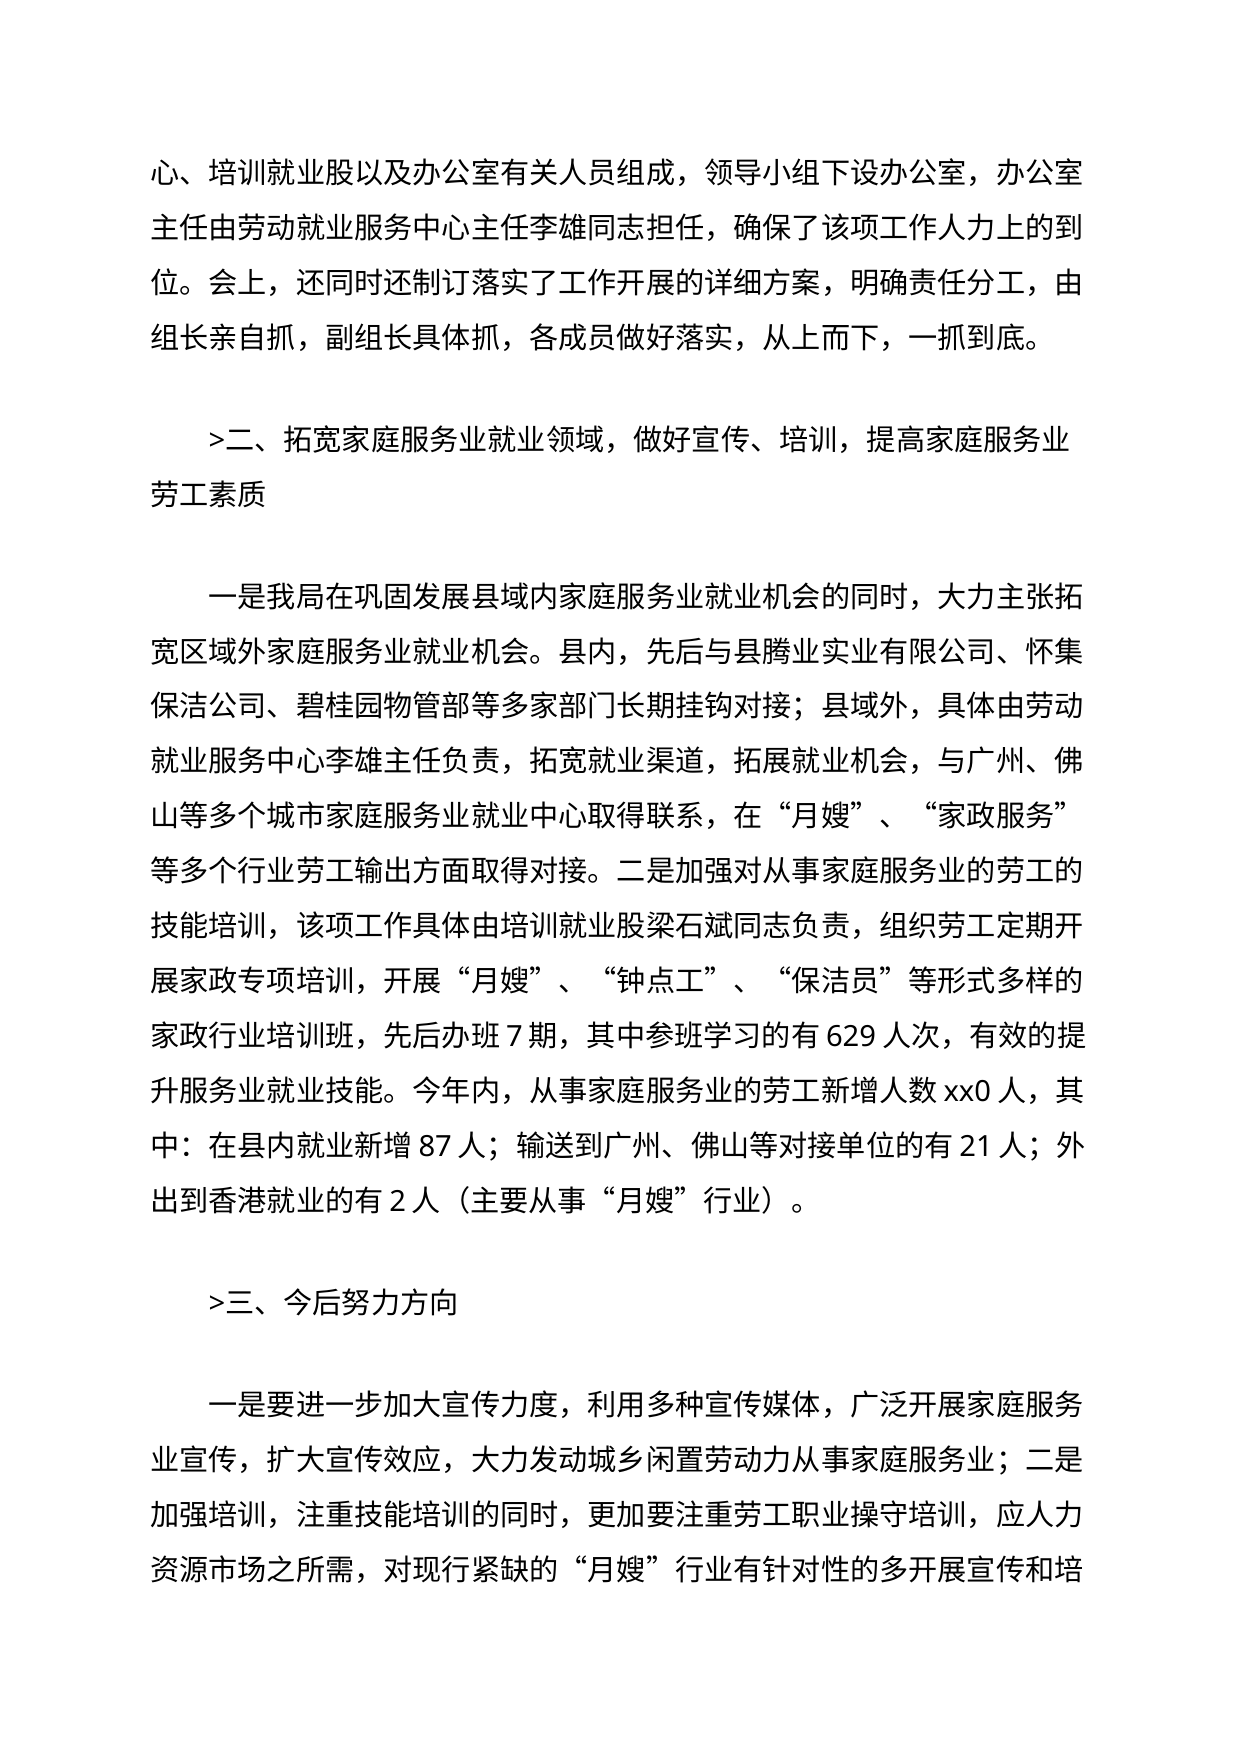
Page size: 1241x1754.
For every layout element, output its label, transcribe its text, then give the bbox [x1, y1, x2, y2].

text >三、今后努力方向 [150, 1279, 1090, 1322]
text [150, 150, 1090, 357]
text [150, 1381, 1090, 1588]
text 一是我局在巩固发展县域内家庭服务业就业机会的同时，大力主张拓宽区域外家庭服务业就业机会。县内，先后与县腾业实业有限公司、怀集保洁公司、碧桂园物管部等多家部门长期挂钩对接；县域外，具体由劳动就业服务中心李雄主任负责，拓宽就业渠道，拓展就业机会，与广州、佛山等多个城市家庭服务业就业中心取得联系，在“月嫂”、“家政服务”等多个行业劳工输出方面取得对接。二是加强对从事家庭服务业的劳工的技能培训，该项工作具体由培训就业股梁石斌同志负责，组织劳工定期开展家政专项培训，开展“月嫂”、“钟点工”、“保洁员”等形式多样的家政行业培训班，先后办班7期，其中参班学习的有629人次，有效的提升服务业就业技能。今年内，从事家庭服务业的劳工新增人数xx0人，其中：在县内就业新增87人；输送到广州、佛山等对接单位的有21人；外出到香港就业的有2人（主要从事“月嫂”行业）。 [150, 573, 1090, 1220]
text >二、拓宽家庭服务业就业领域，做好宣传、培训，提高家庭服务业劳工素质 [150, 416, 1090, 514]
